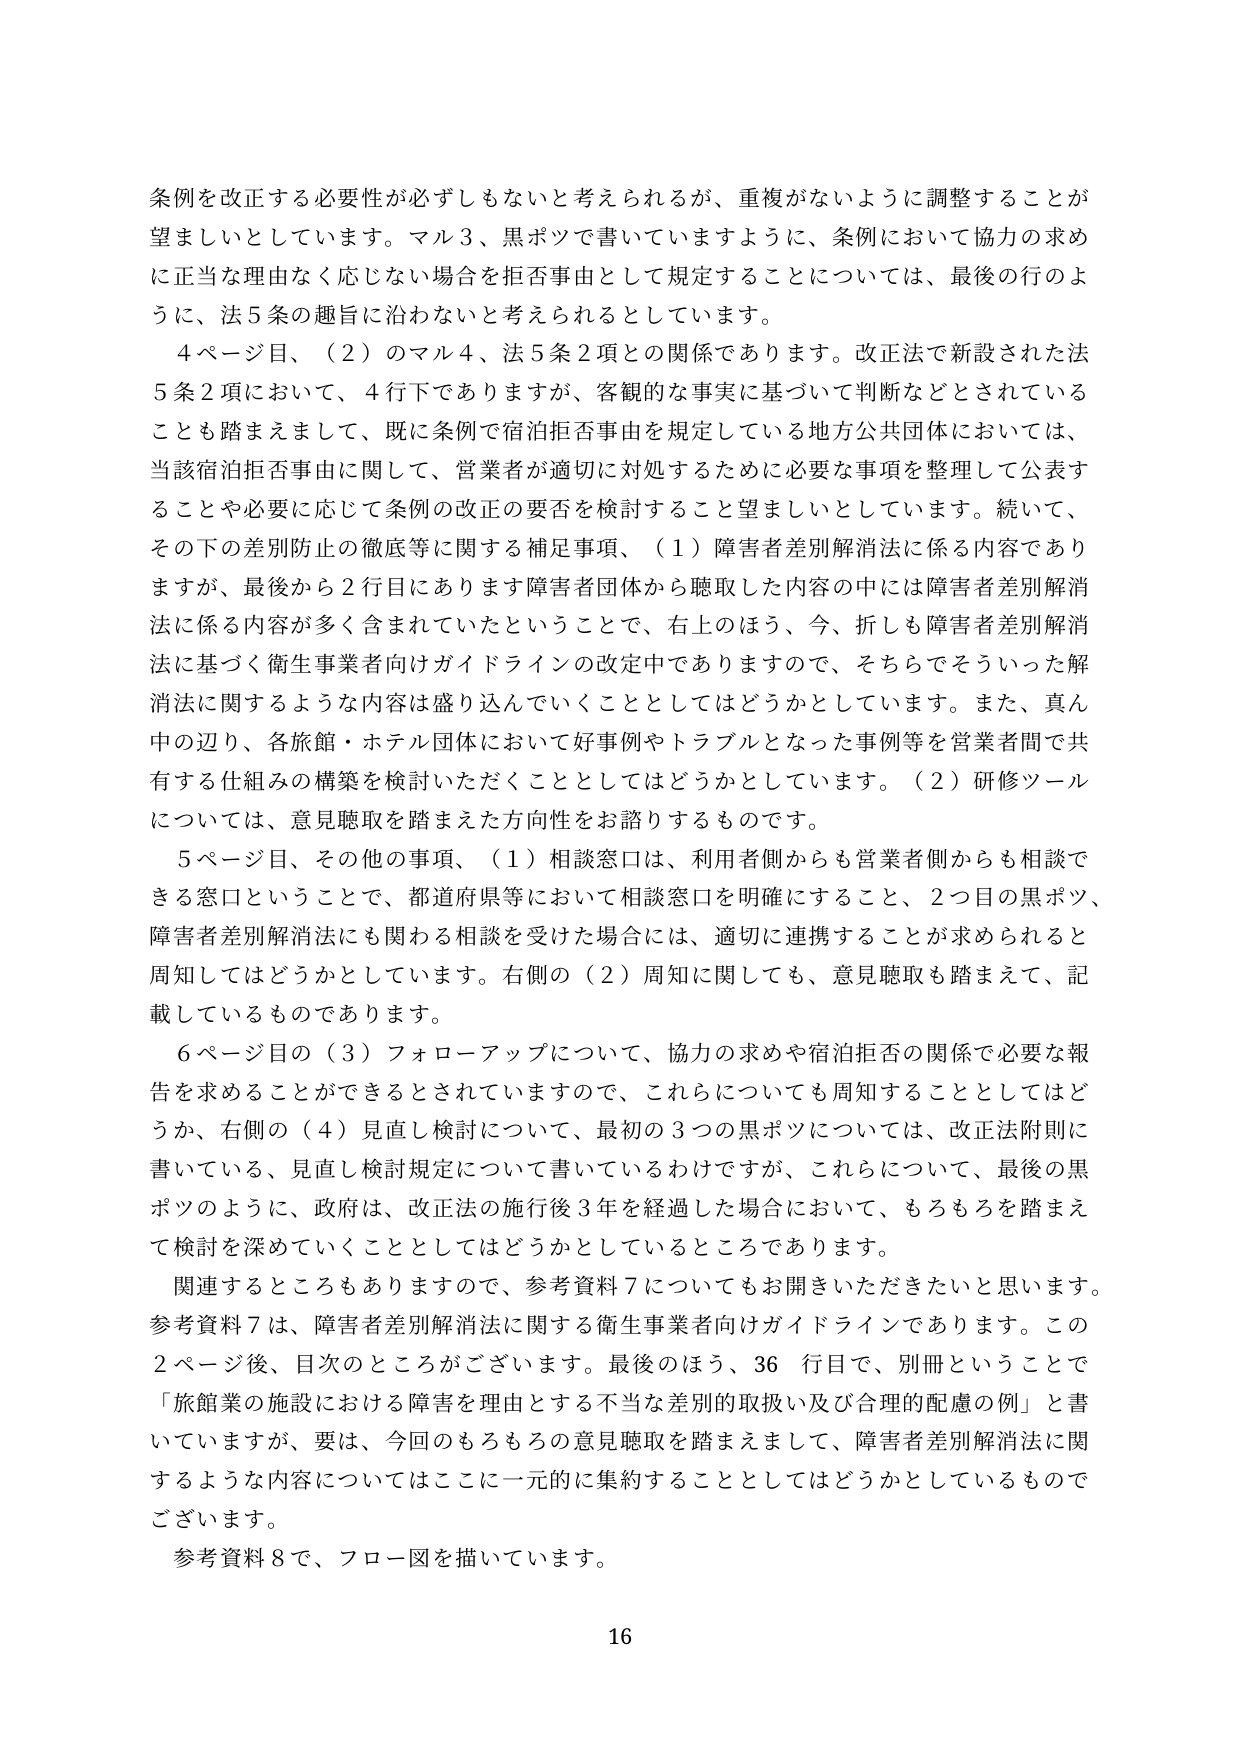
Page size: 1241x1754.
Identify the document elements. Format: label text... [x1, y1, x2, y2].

text 関連するところもありますので、参考資料７についてもお開きいただきたいと思います。参考資料７は、障害者差別解消法に関する衛生事業者向けガイドラインであります。この２ページ後、目次のところがございます。最後のほう、36行目で、別冊ということで「旅館業の施設における障害を理由とする不当な差別的取扱い及び合理的配慮の例」と書いていますが、要は、今回のもろもろの意見聴取を踏まえまして、障害者差別解消法に関するような内容についてはここに一元的に集約することとしてはどうかとしているものでございます。 [149, 1266, 1091, 1537]
text ５ページ目、その他の事項、（１）相談窓口は、利用者側からも営業者側からも相談できる窓口ということで、都道府県等において相談窓口を明確にすること、２つ目の黒ポツ、障害者差別解消法にも関わる相談を受けた場合には、適切に連携することが求められると周知してはどうかとしています。右側の（２）周知に関しても、意見聴取も踏まえて、記載しているものであります。 [149, 838, 1091, 1032]
text 参考資料８で、フロー図を描いています。 [149, 1537, 1091, 1576]
text ６ページ目の（３）フォローアップについて、協力の求めや宿泊拒否の関係で必要な報告を求めることができるとされていますので、これらについても周知することとしてはどうか、右側の（４）見直し検討について、最初の３つの黒ポツについては、改正法附則に書いている、見直し検討規定について書いているわけですが、これらについて、最後の黒ポツのように、政府は、改正法の施行後３年を経過した場合において、もろもろを踏まえて検討を深めていくこととしてはどうかとしているところであります。 [149, 1032, 1091, 1266]
text ４ページ目、（２）のマル４、法５条２項との関係であります。改正法で新設された法５条２項において、４行下でありますが、客観的な事実に基づいて判断などとされていることも踏まえまして、既に条例で宿泊拒否事由を規定している地方公共団体においては、当該宿泊拒否事由に関して、営業者が適切に対処するために必要な事項を整理して公表することや必要に応じて条例の改正の要否を検討すること望ましいとしています。続いて、その下の差別防止の徹底等に関する補足事項、（１）障害者差別解消法に係る内容でありますが、最後から２行目にあります障害者団体から聴取した内容の中には障害者差別解消法に係る内容が多く含まれていたということで、右上のほう、今、折しも障害者差別解消法に基づく衛生事業者向けガイドラインの改定中でありますので、そちらでそういった解消法に関するような内容は盛り込んでいくこととしてはどうかとしています。また、真ん中の辺り、各旅館・ホテル団体において好事例やトラブルとなった事例等を営業者間で共有する仕組みの構築を検討いただくこととしてはどうかとしています。（２）研修ツールについては、意見聴取を踏まえた方向性をお諮りするものです。 [149, 333, 1091, 838]
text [149, 178, 1091, 333]
